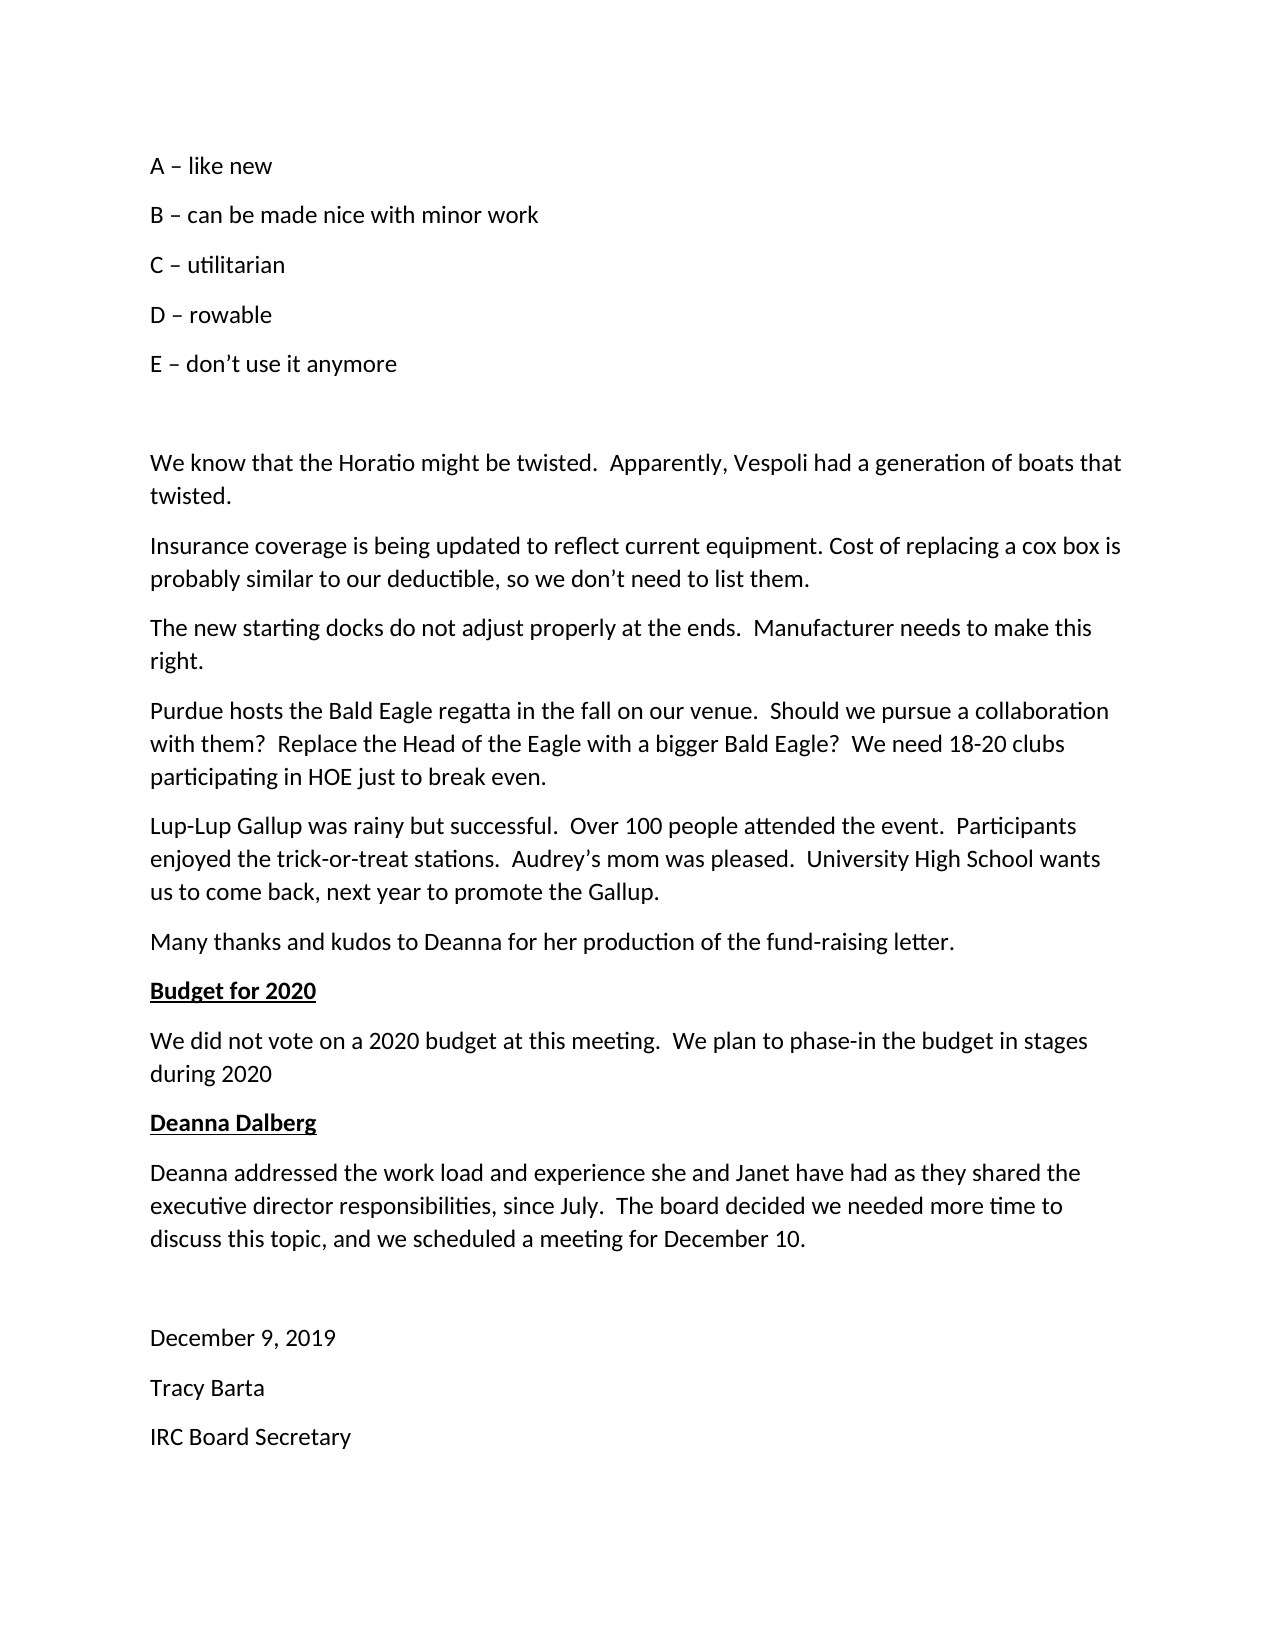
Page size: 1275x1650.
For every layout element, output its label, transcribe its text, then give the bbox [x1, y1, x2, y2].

text E – don’t use it anymore [150, 348, 1125, 379]
text Purdue hosts the Bald Eagle regatta in the fall on our venue. Should we pursue a collaboration with them? Replace the Head of the Eagle with a bigger Bald Eagle? We need 18-20 clubs participating in HOE just to break even. [150, 695, 1125, 791]
text Lup-Lup Gallup was rainy but successful. Over 100 people attended the event. Participants enjoyed the trick-or-treat stations. Audrey’s mom was pleased. University High School wants us to come back, next year to promote the Gallup. [150, 810, 1125, 907]
text C – utilitarian [150, 249, 1125, 280]
text We know that the Horatio might be twisted. Apparently, Vespoli had a generation of boats that twisted. [150, 447, 1125, 511]
text Budget for 2020 [150, 975, 1125, 1006]
text Tracy Barta [150, 1372, 1125, 1402]
text B – can be made nice with minor work [150, 199, 1125, 230]
text Many thanks and kudos to Deanna for her production of the fund-raising letter. [150, 926, 1125, 956]
text The new starting docks do not adjust properly at the ends. Manufacturer needs to make this right. [150, 612, 1125, 676]
text D – rowable [150, 299, 1125, 329]
text A – like new [150, 150, 1125, 181]
text We did not vote on a 2020 budget at this meeting. We plan to phase-in the budget in stages during 2020 [150, 1025, 1125, 1088]
text Insurance coverage is being updated to reflect current equipment. Cost of replacing a cox box is probably similar to our deductible, so we don’t need to list them. [150, 530, 1125, 593]
text Deanna Dalberg [150, 1107, 1125, 1138]
text December 9, 2019 [150, 1322, 1125, 1353]
text IRC Board Secretary [150, 1421, 1125, 1452]
text Deanna addressed the work load and experience she and Janet have had as they shared the executive director responsibilities, since July. The board decided we needed more time to discuss this topic, and we scheduled a meeting for December 10. [150, 1157, 1125, 1253]
